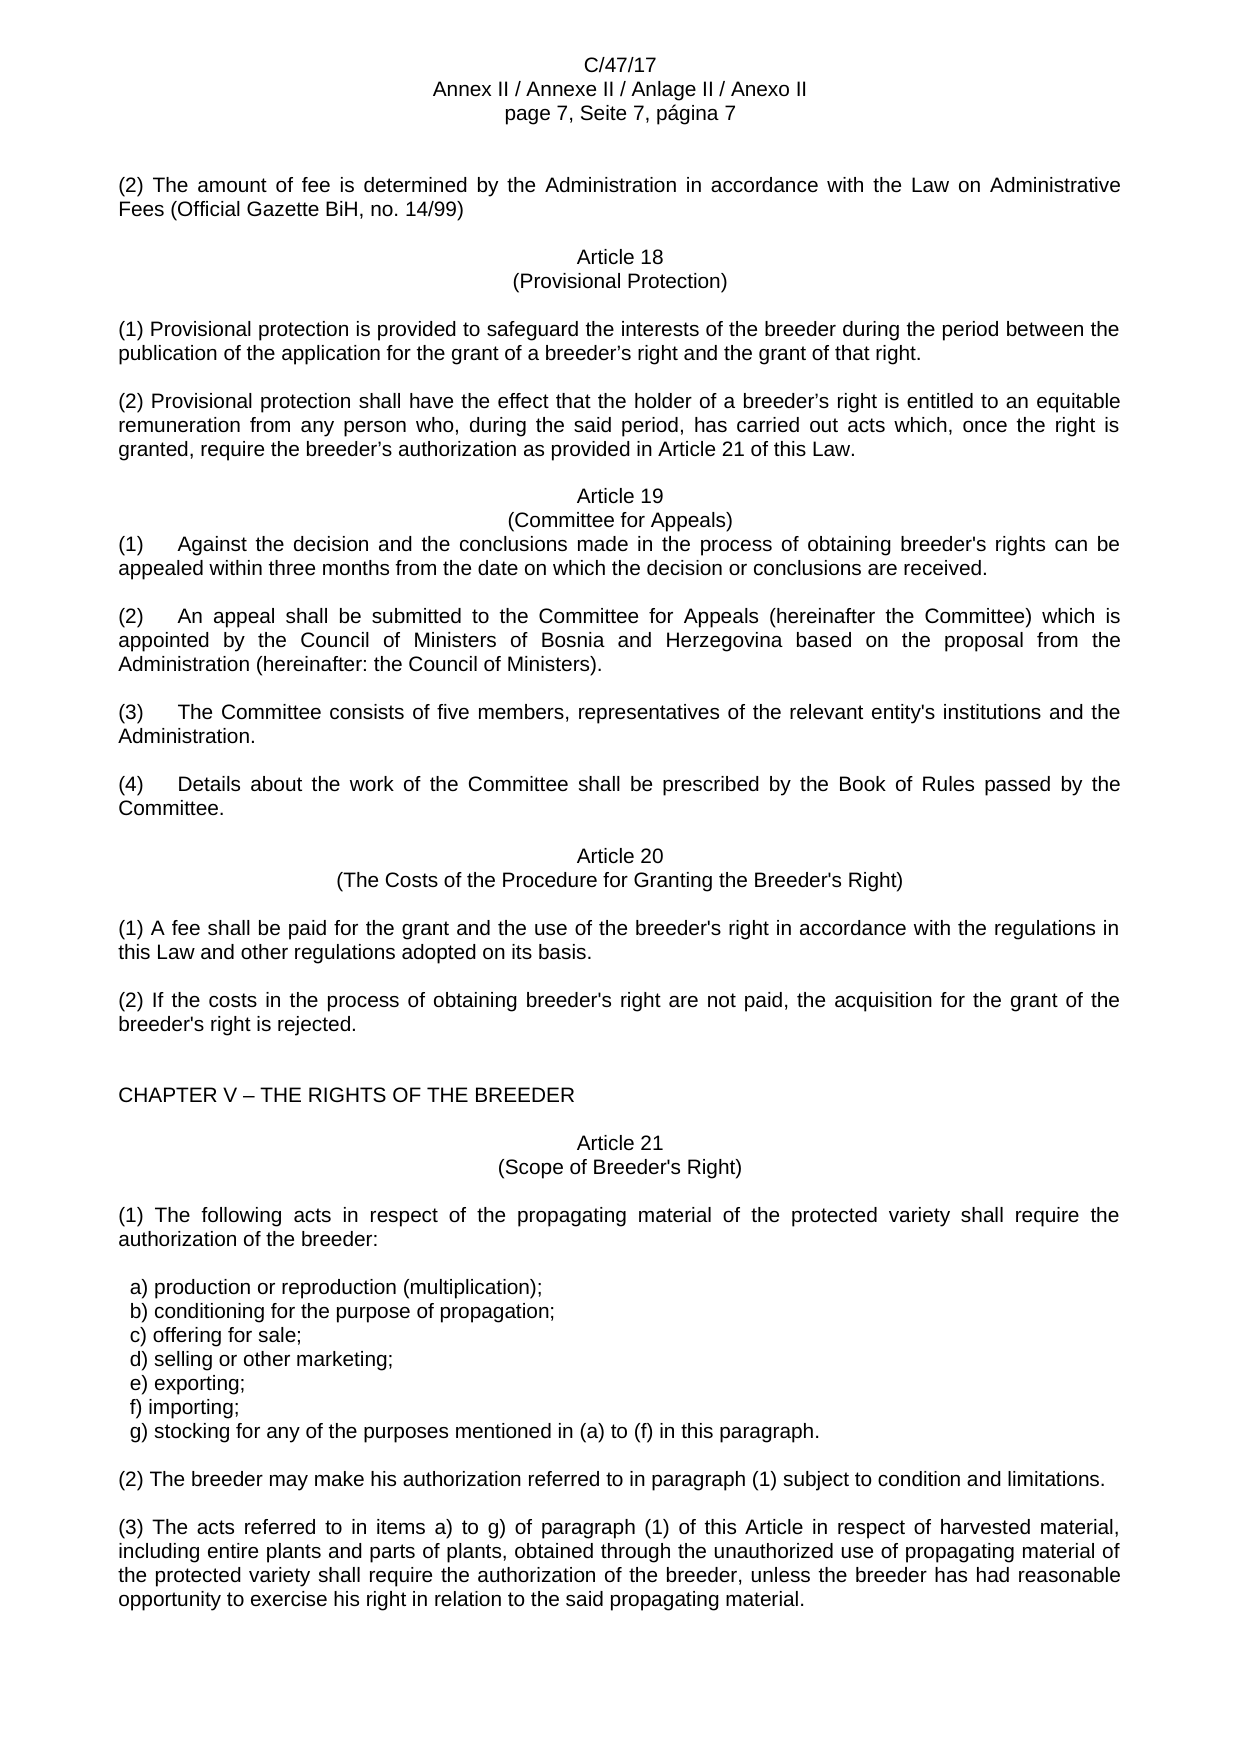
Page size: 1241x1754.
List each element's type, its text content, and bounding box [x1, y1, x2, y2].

text (1) Against the decision and the conclusions made in the process of obtaining breeder's rights can be appealed within three months from the date on which the decision or conclusions are received. [118, 532, 1122, 580]
text (The Costs of the Procedure for Granting the Breeder's Right) [118, 868, 1122, 892]
text e) exporting; [118, 1371, 1122, 1395]
text d) selling or other marketing; [118, 1347, 1122, 1371]
text Article 21 [118, 1131, 1122, 1155]
text b) conditioning for the purpose of propagation; [118, 1299, 1122, 1323]
text a) production or reproduction (multiplication); [118, 1275, 1122, 1299]
text c) offering for sale; [118, 1323, 1122, 1347]
text (4) Details about the work of the Committee shall be prescribed by the Book of Rules passed by the Committee. [118, 772, 1122, 820]
text (Scope of Breeder's Right) [118, 1155, 1122, 1179]
text (2) If the costs in the process of obtaining breeder's right are not paid, the acquisition for the grant of the breeder's right is rejected. [118, 987, 1122, 1035]
text (1) Provisional protection is provided to safeguard the interests of the breeder during the period between the publication of the application for the grant of a breeder’s right and the grant of that right. [118, 317, 1122, 364]
text (Committee for Appeals) [118, 508, 1122, 532]
text (2) An appeal shall be submitted to the Committee for Appeals (hereinafter the Committee) which is appointed by the Council of Ministers of Bosnia and Herzegovina based on the proposal from the Administration (hereinafter: the Council of Ministers). [118, 604, 1122, 676]
text (Provisional Protection) [118, 269, 1122, 293]
text (3) The Committee consists of five members, representatives of the relevant entity's institutions and the Administration. [118, 700, 1122, 748]
text Article 18 [118, 245, 1122, 269]
text (1) The following acts in respect of the propagating material of the protected variety shall require the authorization of the breeder: [118, 1203, 1122, 1251]
text Article 20 [118, 844, 1122, 868]
text Article 19 [118, 484, 1122, 508]
text (3) The acts referred to in items a) to g) of paragraph (1) of this Article in respect of harvested material, including entire plants and parts of plants, obtained through the unauthorized use of propagating material of the protected variety shall require the authorization of the breeder, unless the breeder has had reasonable opportunity to exercise his right in relation to the said propagating material. [118, 1514, 1122, 1610]
text g) stocking for any of the purposes mentioned in (a) to (f) in this paragraph. [118, 1419, 1122, 1443]
text CHAPTER V – THE RIGHTS OF THE BREEDER [118, 1083, 1122, 1107]
text (1) A fee shall be paid for the grant and the use of the breeder's right in accordance with the regulations in this Law and other regulations adopted on its basis. [118, 916, 1122, 963]
text f) importing; [118, 1395, 1122, 1419]
text (2) Provisional protection shall have the effect that the holder of a breeder’s right is entitled to an equitable remuneration from any person who, during the said period, has carried out acts which, once the right is granted, require the breeder’s authorization as provided in Article 21 of this Law. [118, 388, 1122, 460]
text (2) The breeder may make his authorization referred to in paragraph (1) subject to condition and limitations. [118, 1467, 1122, 1491]
text (2) The amount of fee is determined by the Administration in accordance with the Law on Administrative Fees (Official Gazette BiH, no. 14/99) [118, 173, 1122, 221]
